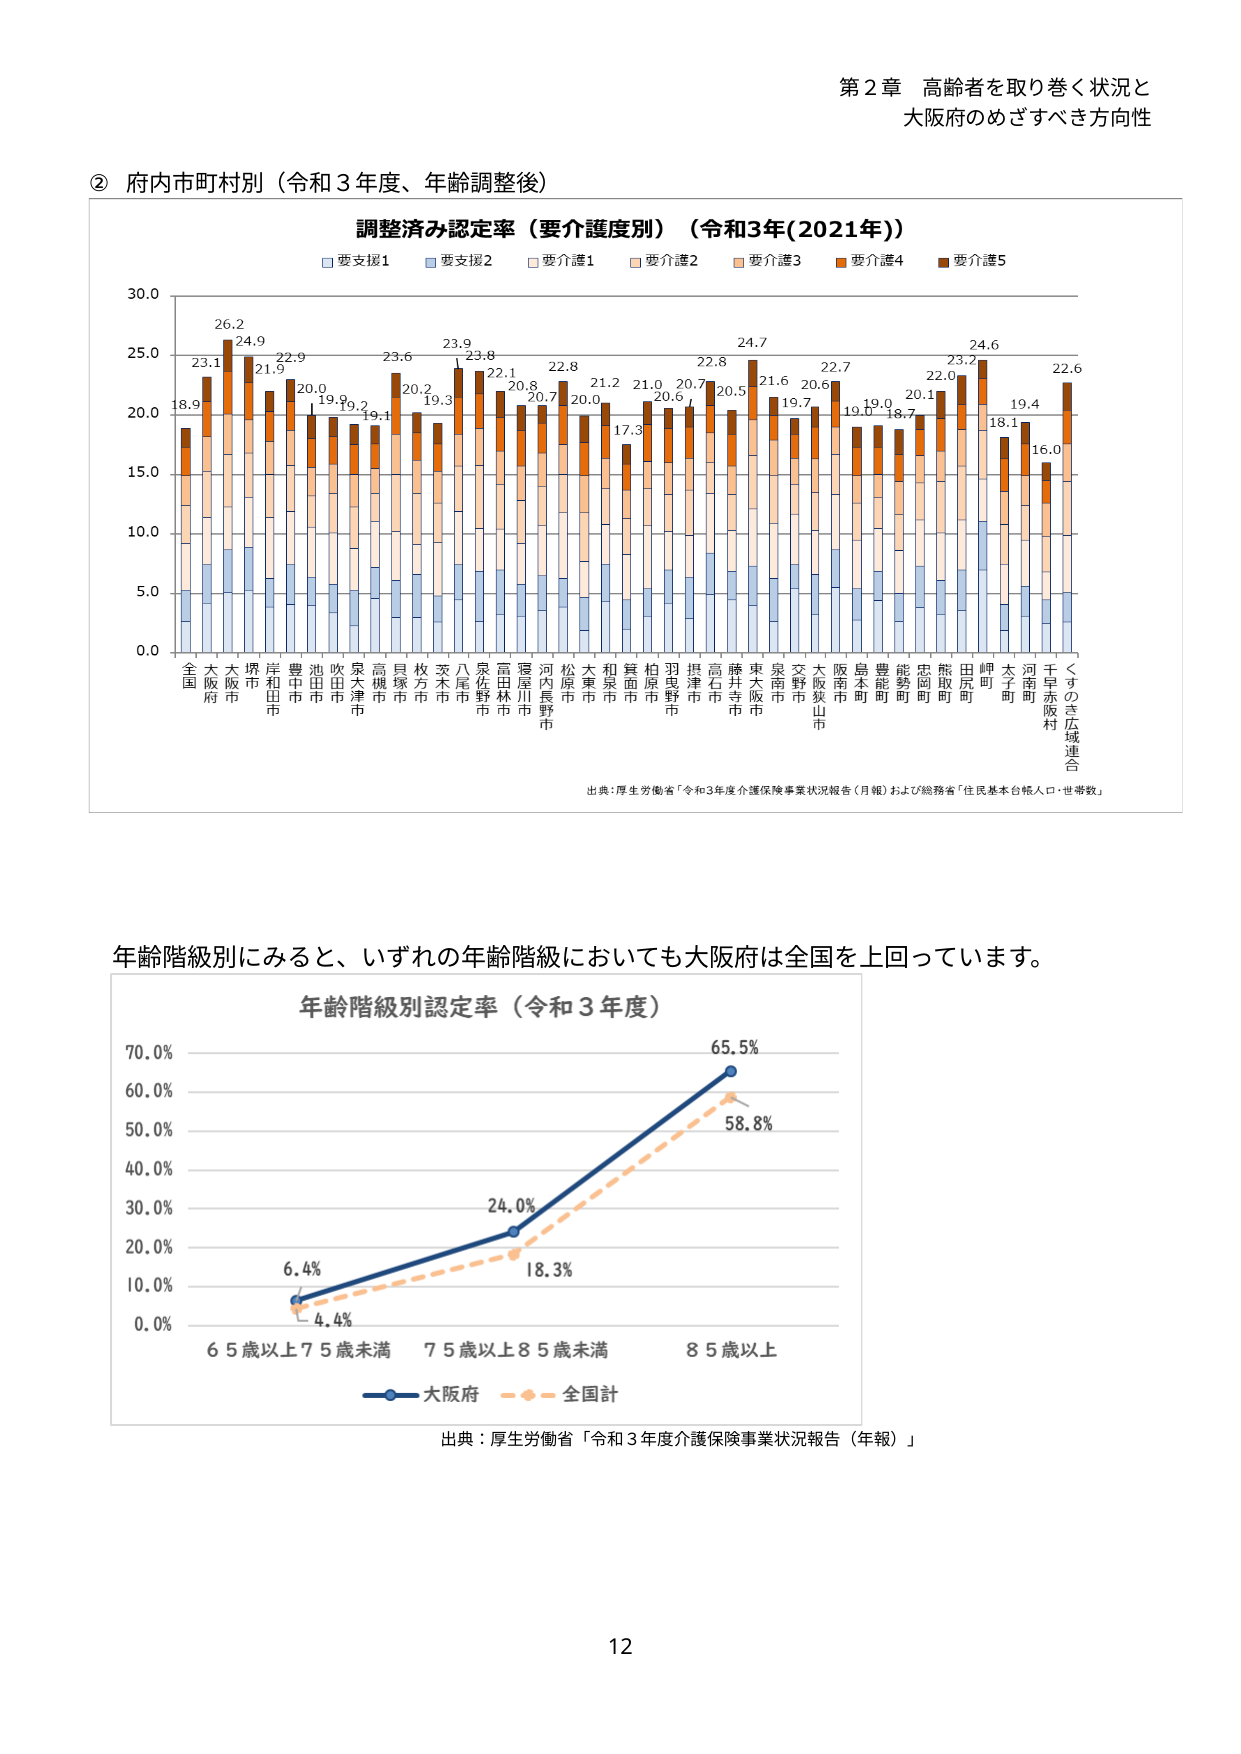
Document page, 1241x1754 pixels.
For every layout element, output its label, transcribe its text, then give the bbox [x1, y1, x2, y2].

picture [88, 198, 1183, 813]
list 府内市町村別（令和３年度、年齢調整後） [89, 165, 1152, 198]
picture [110, 973, 863, 1426]
text 年齢階級別にみると、いずれの年齢階級においても大阪府は全国を上回っています。 [89, 938, 1152, 974]
text 出典：厚生労働省「令和３年度介護保険事業状況報告（年報）」 [89, 1426, 1152, 1450]
